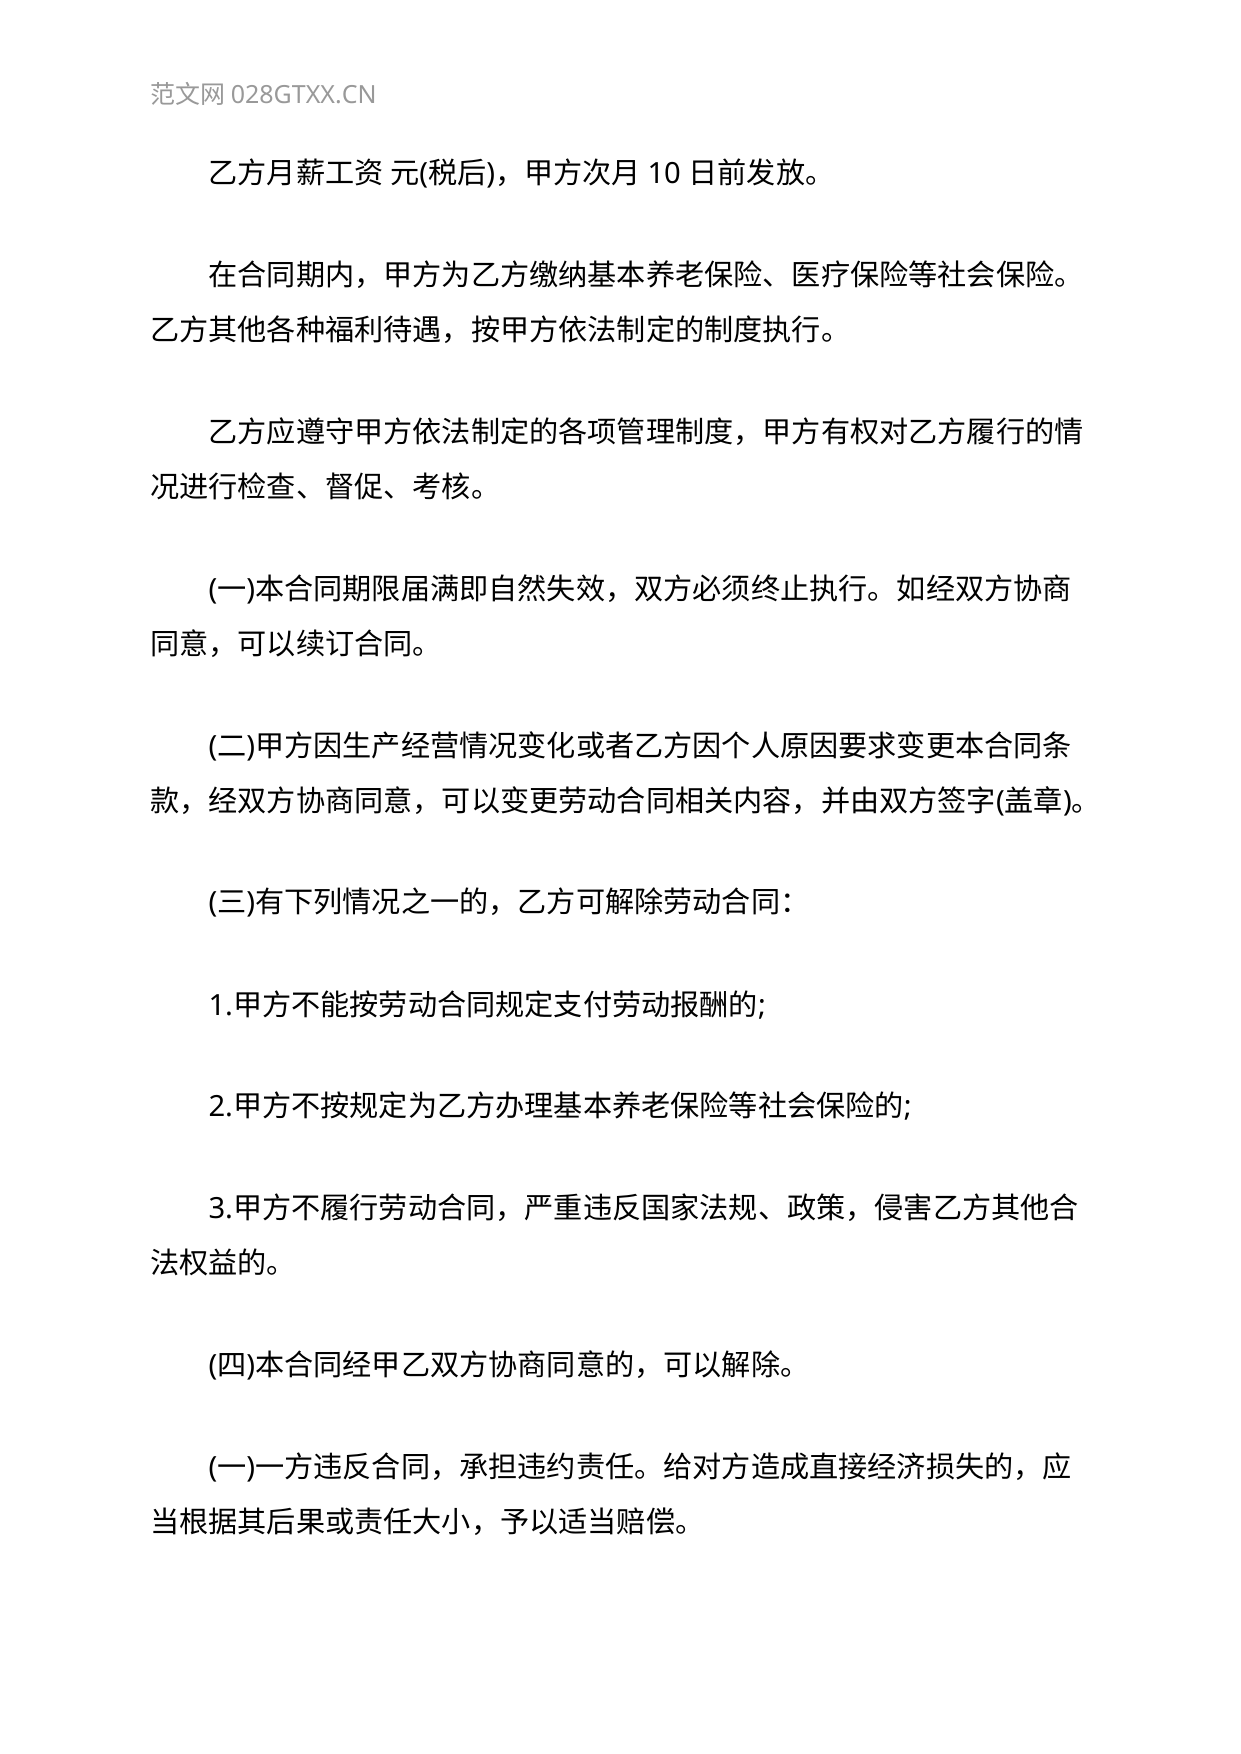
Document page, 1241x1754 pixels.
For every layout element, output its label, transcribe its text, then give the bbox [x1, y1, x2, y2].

text 在合同期内，甲方为乙方缴纳基本养老保险、医疗保险等社会保险。乙方其他各种福利待遇，按甲方依法制定的制度执行。 [150, 252, 1090, 349]
text 3.甲方不履行劳动合同，严重违反国家法规、政策，侵害乙方其他合法权益的。 [150, 1185, 1090, 1282]
text (一)一方违反合同，承担违约责任。给对方造成直接经济损失的，应当根据其后果或责任大小，予以适当赔偿。 [150, 1444, 1090, 1541]
text (三)有下列情况之一的，乙方可解除劳动合同： [150, 879, 1090, 921]
text 乙方应遵守甲方依法制定的各项管理制度，甲方有权对乙方履行的情况进行检查、督促、考核。 [150, 409, 1090, 506]
text (四)本合同经甲乙双方协商同意的，可以解除。 [150, 1342, 1090, 1384]
text 1.甲方不能按劳动合同规定支付劳动报酬的; [150, 981, 1090, 1023]
text 2.甲方不按规定为乙方办理基本养老保险等社会保险的; [150, 1083, 1090, 1125]
text (一)本合同期限届满即自然失效，双方必须终止执行。如经双方协商同意，可以续订合同。 [150, 565, 1090, 663]
text (二)甲方因生产经营情况变化或者乙方因个人原因要求变更本合同条款，经双方协商同意，可以变更劳动合同相关内容，并由双方签字(盖章)。 [150, 722, 1090, 819]
text 乙方月薪工资 元(税后)，甲方次月 10 日前发放。 [150, 150, 1090, 192]
